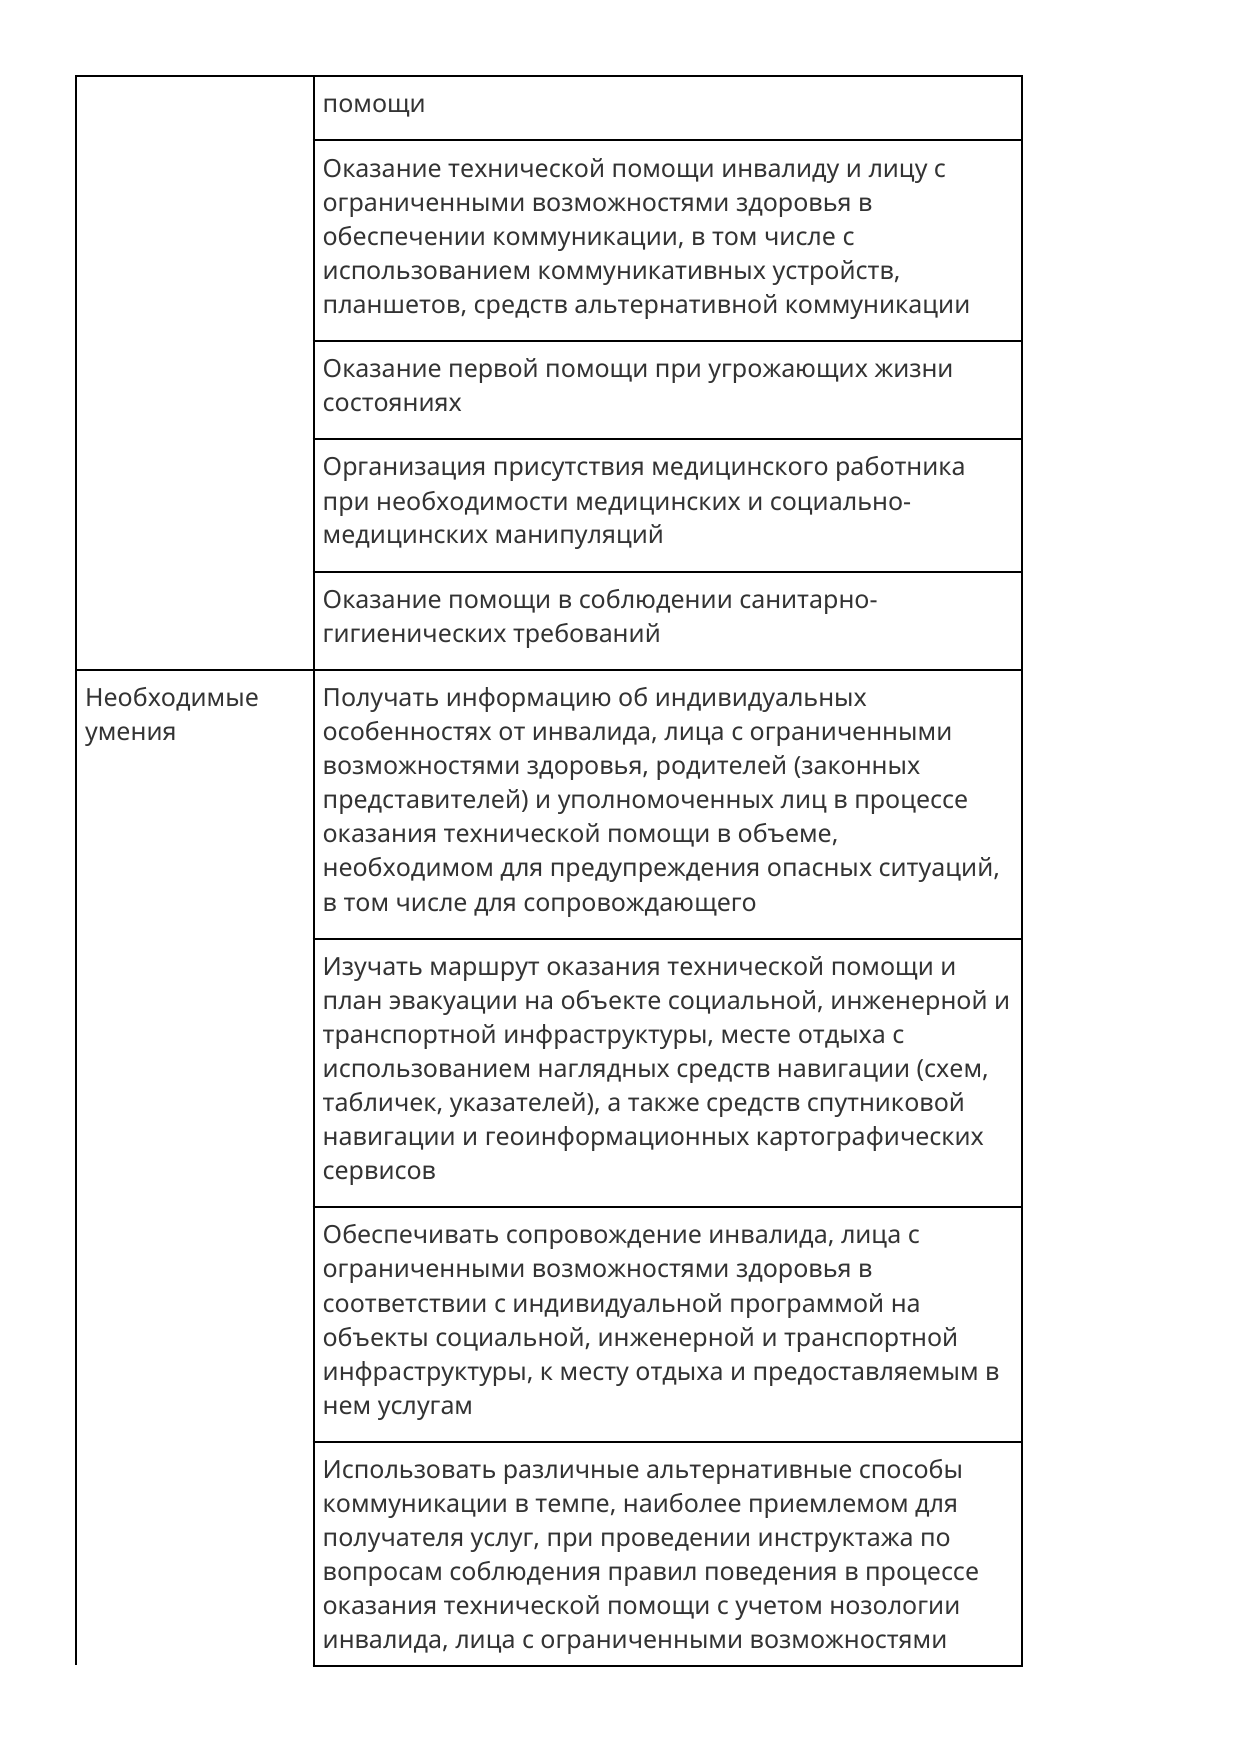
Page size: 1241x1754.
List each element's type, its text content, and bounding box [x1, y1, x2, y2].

table_cell Оказание технической помощи инвалиду и лицу с ограниченными возможностями здоровья в обеспечении коммуникации, в том числе с использованием коммуникативных устройств, планшетов, средств альтернативной коммуникации [315, 141, 1021, 340]
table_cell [315, 77, 1021, 139]
table_cell Необходимые умения [77, 671, 313, 1665]
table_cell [315, 1443, 1021, 1665]
table_cell Организация присутствия медицинского работника при необходимости медицинских и социально-медицинских манипуляций [315, 440, 1021, 571]
table_cell Оказание помощи в соблюдении санитарно-гигиенических требований [315, 573, 1021, 669]
table_cell Обеспечивать сопровождение инвалида, лица с ограниченными возможностями здоровья в соответствии с индивидуальной программой на объекты социальной, инженерной и транспортной инфраструктуры, к месту отдыха и предоставляемым в нем услугам [315, 1208, 1021, 1441]
table_cell Получать информацию об индивидуальных особенностях от инвалида, лица с ограниченными возможностями здоровья, родителей (законных представителей) и уполномоченных лиц в процессе оказания технической помощи в объеме, необходимом для предупреждения опасных ситуаций, в том числе для сопровождающего [315, 671, 1021, 937]
table_cell Оказание первой помощи при угрожающих жизни состояниях [315, 342, 1021, 438]
table_cell Изучать маршрут оказания технической помощи и план эвакуации на объекте социальной, инженерной и транспортной инфраструктуры, месте отдыха с использованием наглядных средств навигации (схем, табличек, указателей), а также средств спутниковой навигации и геоинформационных картографических сервисов [315, 940, 1021, 1206]
